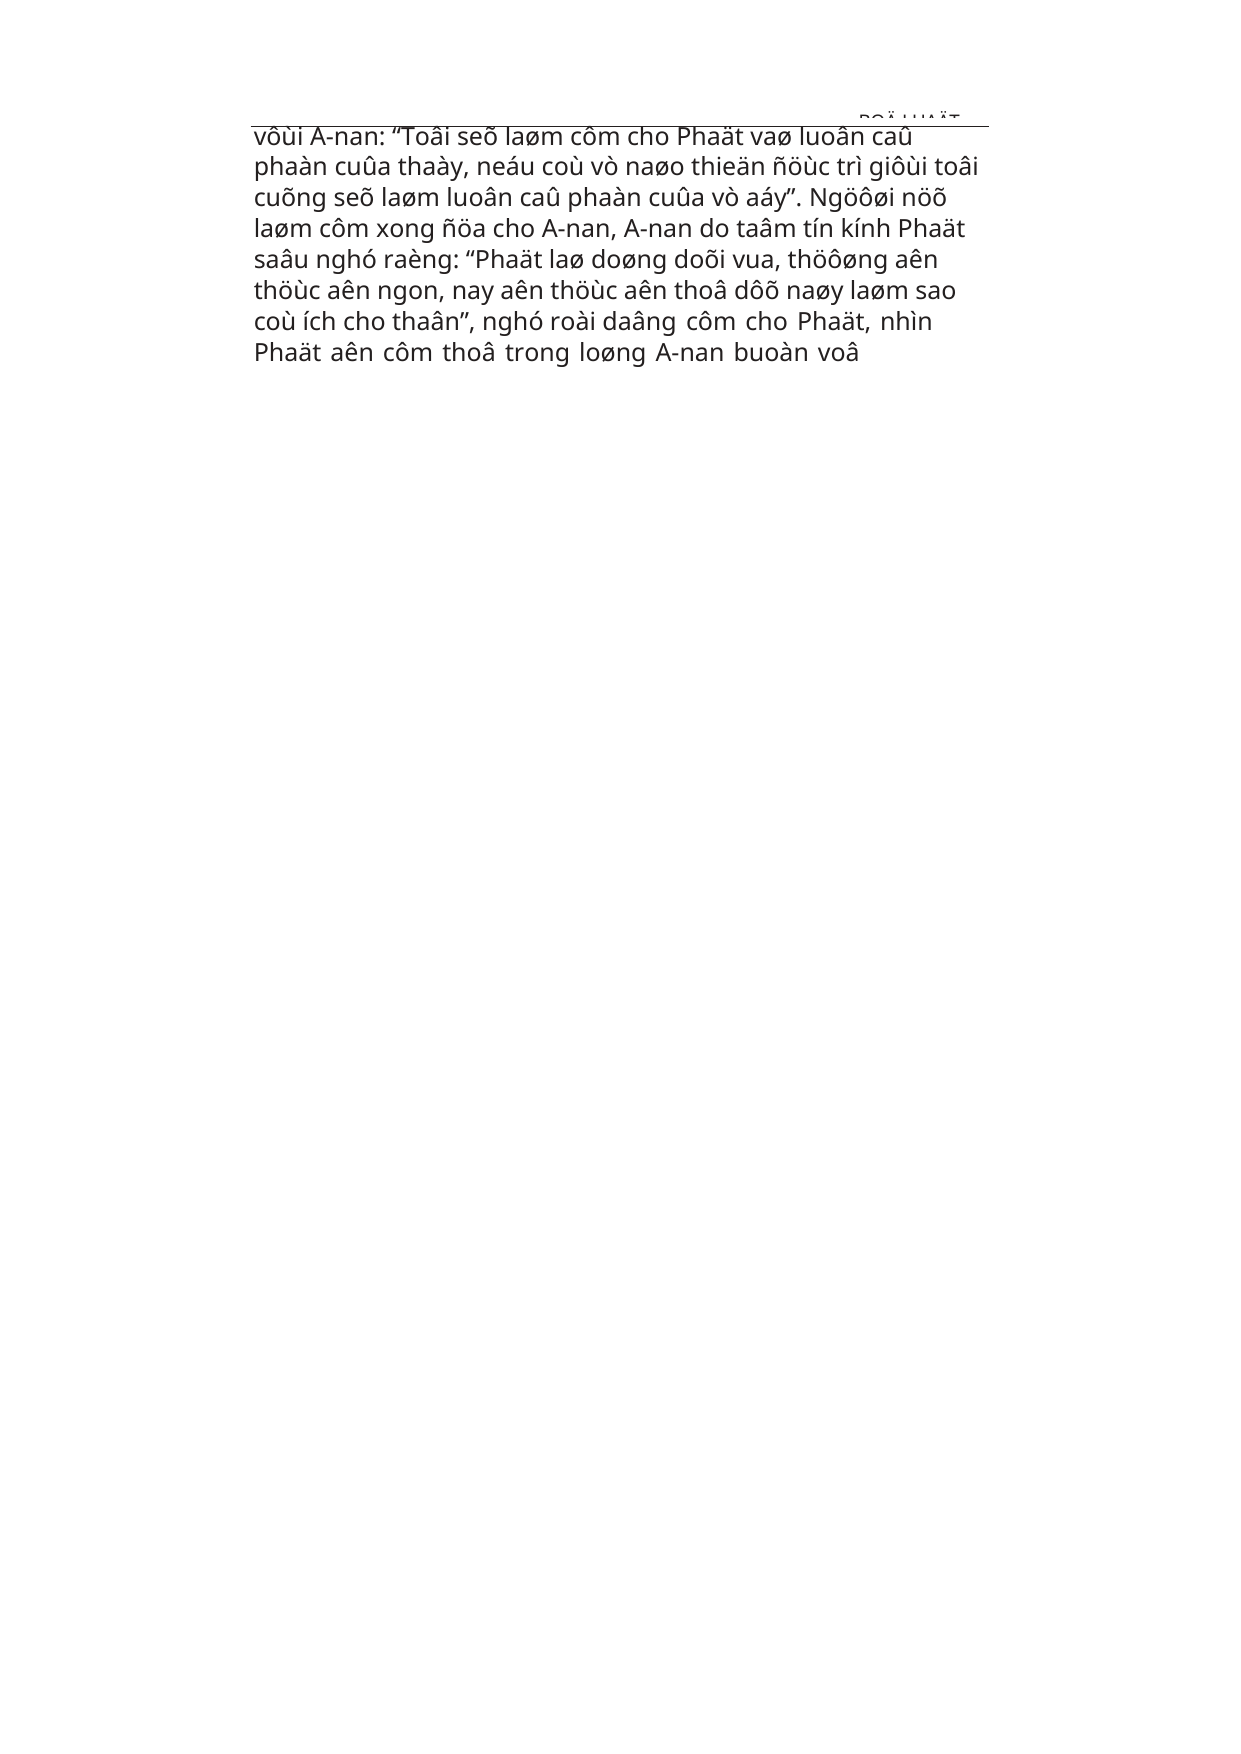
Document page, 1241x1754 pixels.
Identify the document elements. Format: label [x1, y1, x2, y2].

text [253, 121, 993, 369]
